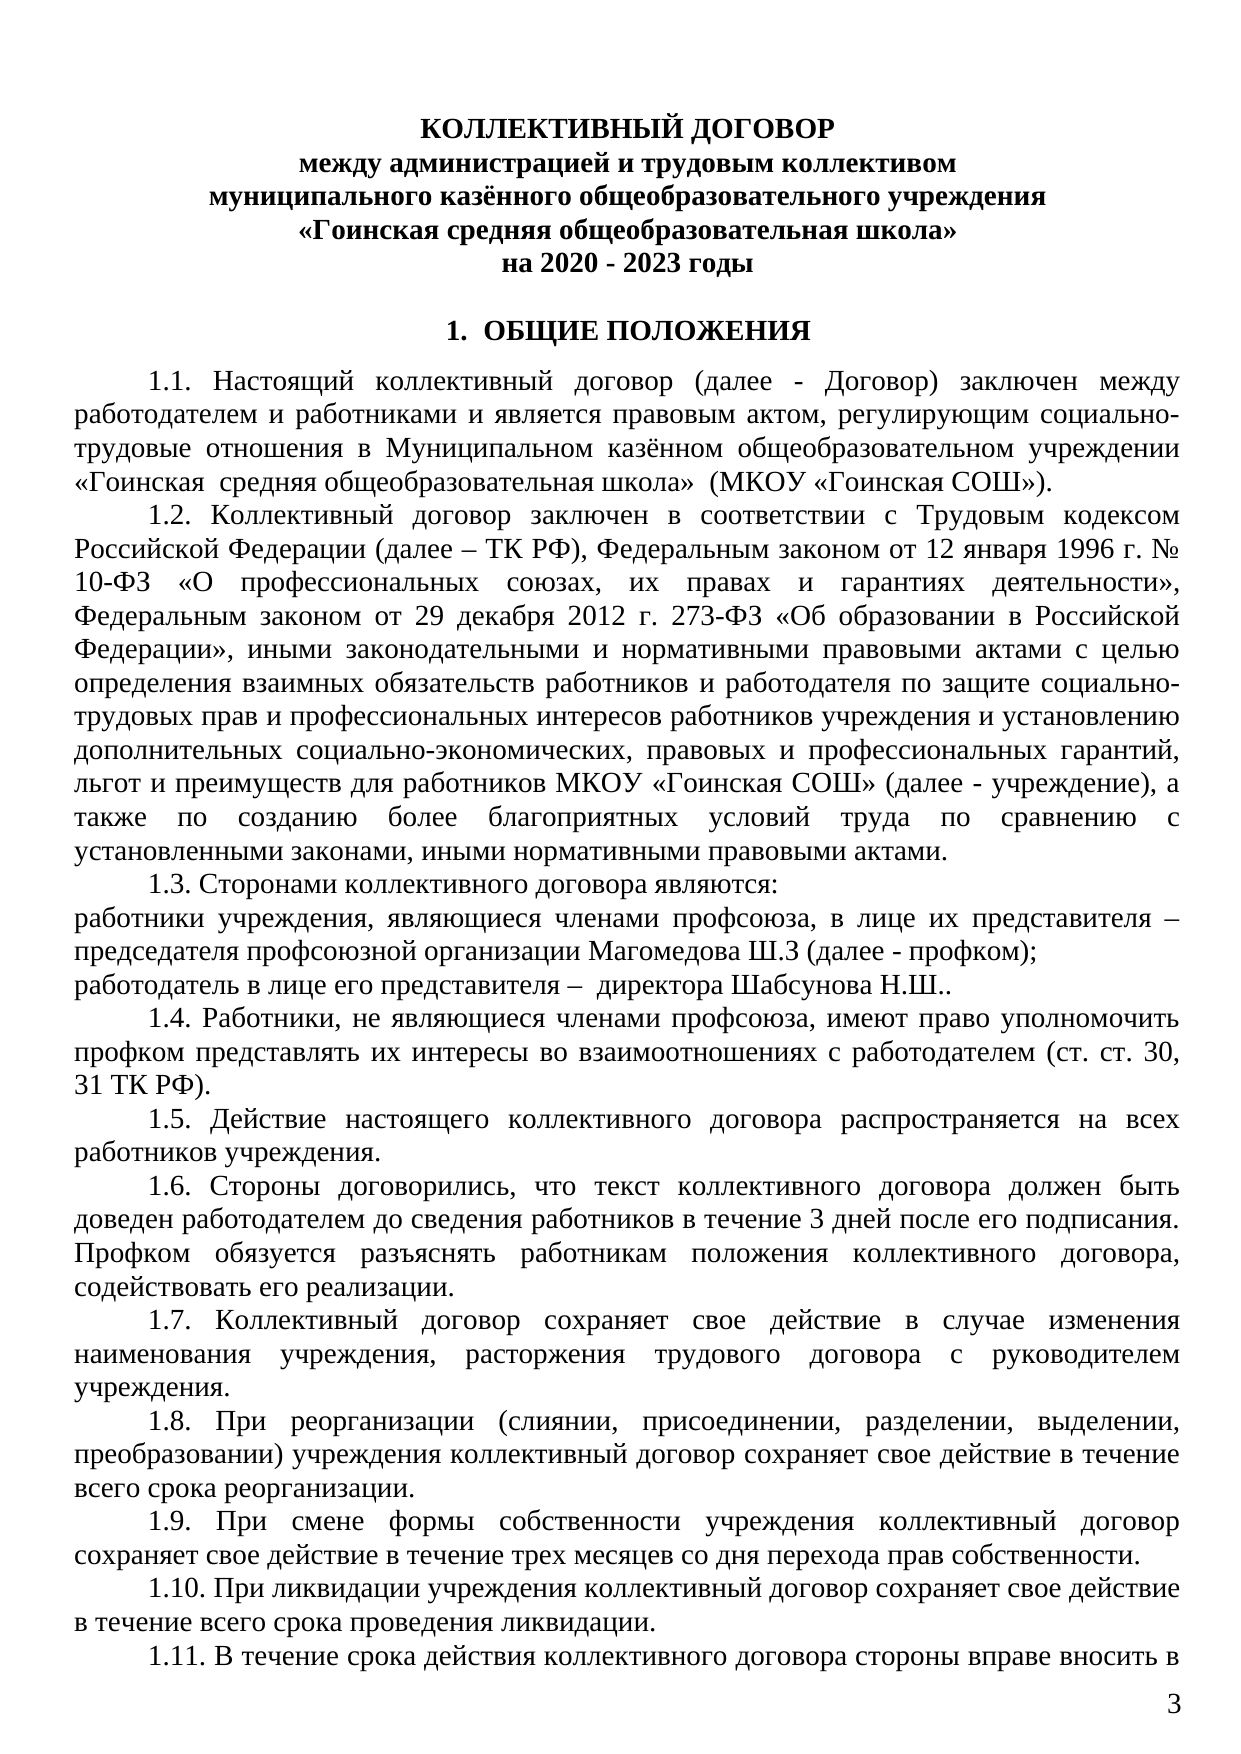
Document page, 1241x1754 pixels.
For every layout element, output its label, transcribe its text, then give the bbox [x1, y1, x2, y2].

text работники учреждения, являющиеся членами профсоюза, в лице их представителя – председателя профсоюзной организации Магомедова Ш.З (далее - профком); [74, 900, 1181, 967]
text 1.6. Стороны договорились, что текст коллективного договора должен быть доведен работодателем до сведения работников в течение 3 дней после его подписания. Профком обязуется разъяснять работникам положения коллективного договора, содействовать его реализации. [74, 1168, 1181, 1302]
text на 2020 - 2023 годы [74, 246, 1181, 279]
text 1.2. Коллективный договор заключен в соответствии с Трудовым кодексом Российской Федерации (далее – ТК РФ), Федеральным законом от 12 января 1996 г. № 10-ФЗ «О профессиональных союзах, их правах и гарантиях деятельности», Федеральным законом от 29 декабря 2012 г. 273-ФЗ «Об образовании в Российской Федерации», иными законодательными и нормативными правовыми актами с целью определения взаимных обязательств работников и работодателя по защите социально-трудовых прав и профессиональных интересов работников учреждения и установлению дополнительных социально-экономических, правовых и профессиональных гарантий, льгот и преимуществ для работников МКОУ «Гоинская СОШ» (далее - учреждение), а также по созданию более благоприятных условий труда по сравнению с установленными законами, иными нормативными правовыми актами. [74, 497, 1181, 866]
text 1.1. Настоящий коллективный договор (далее - Договор) заключен между работодателем и работниками и является правовым актом, регулирующим социально-трудовые отношения в Муниципальном казённом общеобразовательном учреждении «Гоинская средняя общеобразовательная школа» (МКОУ «Гоинская СОШ»). [74, 363, 1181, 497]
text 1.7. Коллективный договор сохраняет свое действие в случае изменения наименования учреждения, расторжения трудового договора с руководителем учреждения. [74, 1302, 1181, 1403]
text муниципального казённого общеобразовательного учреждения [74, 178, 1181, 212]
text 1.5. Действие настоящего коллективного договора распространяется на всех работников учреждения. [74, 1101, 1181, 1168]
text 1.10. При ликвидации учреждения коллективный договор сохраняет свое действие в течение всего срока проведения ликвидации. [74, 1571, 1181, 1638]
text работодатель в лице его представителя – директора Шабсунова Н.Ш.. [74, 967, 1181, 1000]
text 1.4. Работники, не являющиеся членами профсоюза, имеют право уполномочить профком представлять их интересы во взаимоотношениях с работодателем (ст. ст. 30, 31 ТК РФ). [74, 1000, 1181, 1101]
text КОЛЛЕКТИВНЫЙ ДОГОВОР [74, 111, 1181, 145]
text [74, 1638, 1181, 1671]
text между администрацией и трудовым коллективом [74, 145, 1181, 178]
text «Гоинская средняя общеобразовательная школа» [74, 212, 1181, 246]
list ОБЩИЕ ПОЛОЖЕНИЯ [75, 313, 1181, 346]
text 1.8. При реорганизации (слиянии, присоединении, разделении, выделении, преобразовании) учреждения коллективный договор сохраняет свое действие в течение всего срока реорганизации. [74, 1403, 1181, 1503]
text 1.9. При смене формы собственности учреждения коллективный договор сохраняет свое действие в течение трех месяцев со дня перехода прав собственности. [74, 1503, 1181, 1571]
text 1.3. Сторонами коллективного договора являются: [74, 866, 1181, 900]
